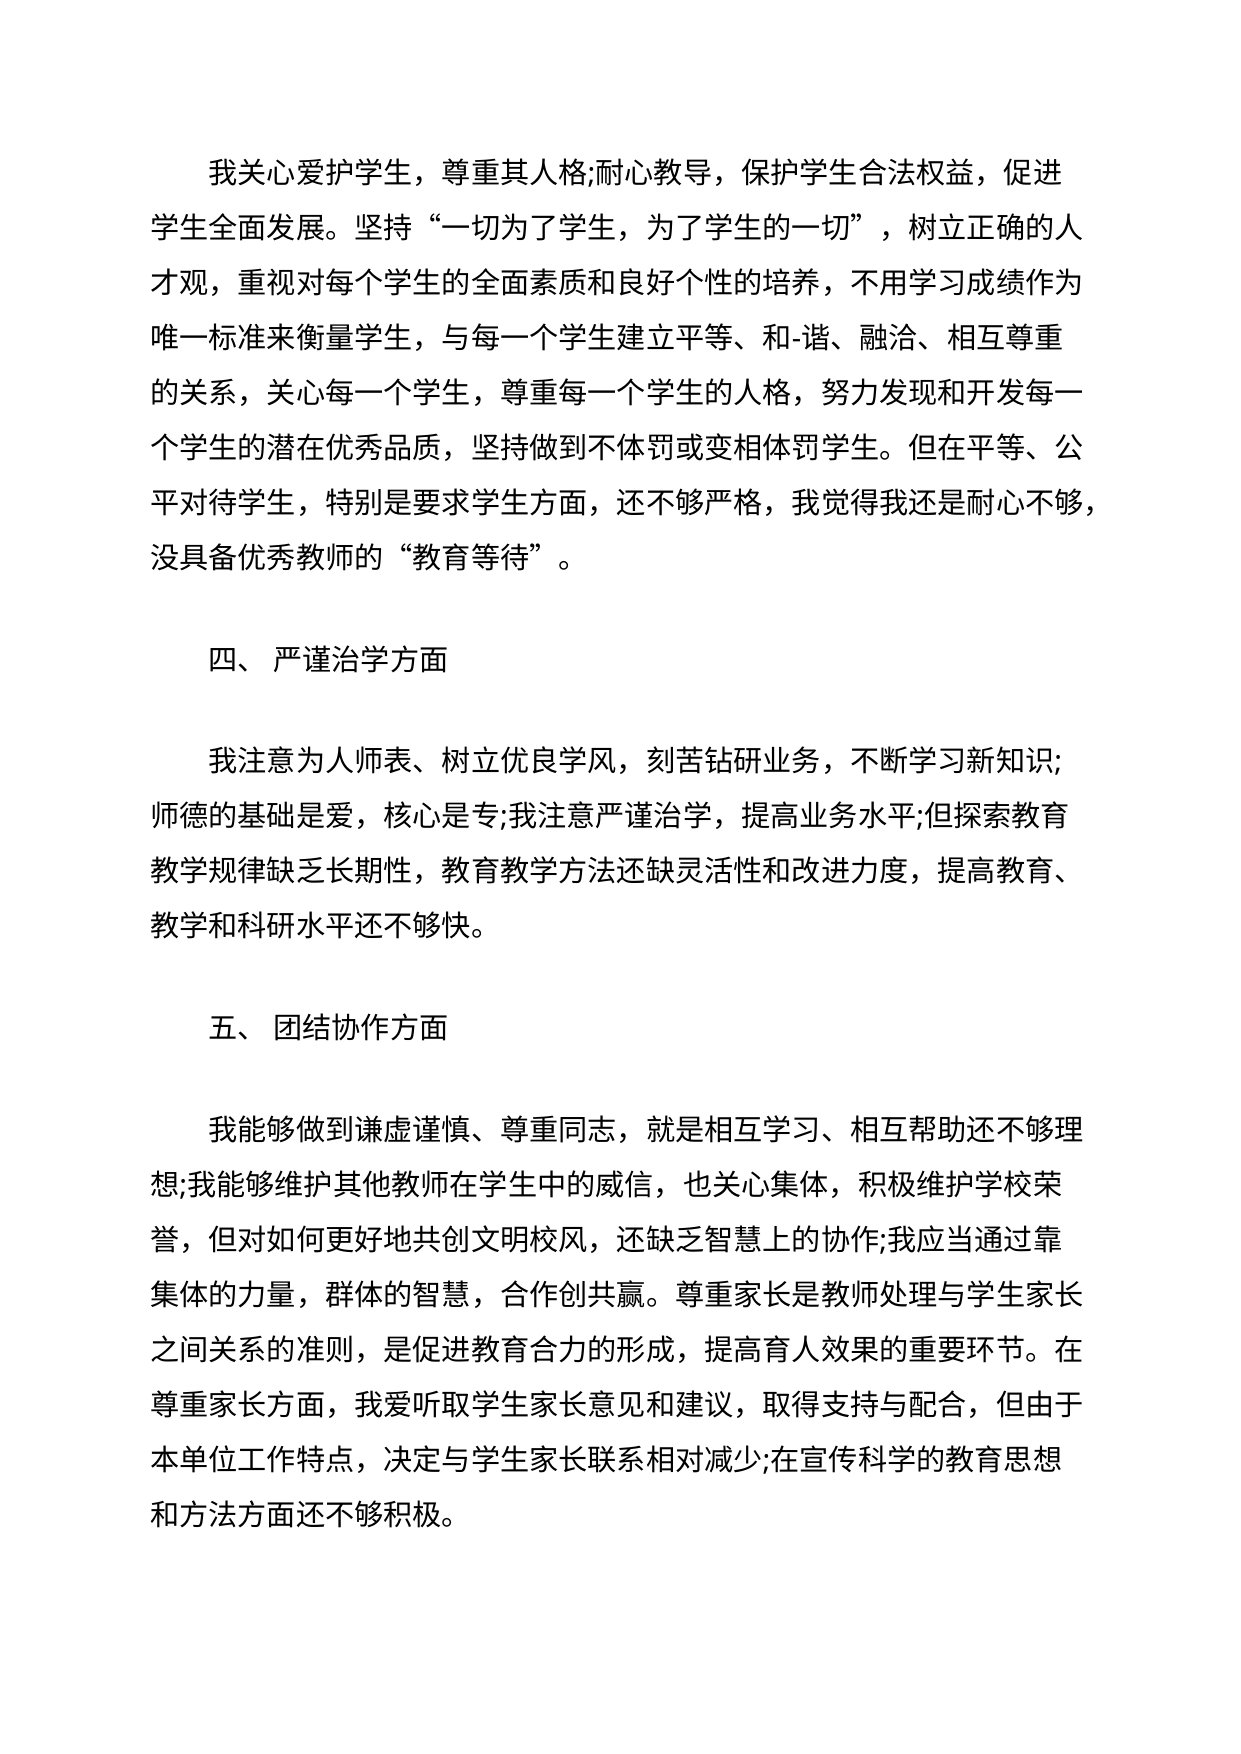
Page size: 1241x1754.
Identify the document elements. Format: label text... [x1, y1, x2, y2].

text 我注意为人师表、树立优良学风，刻苦钻研业务，不断学习新知识;师德的基础是爱，核心是专;我注意严谨治学，提高业务水平;但探索教育教学规律缺乏长期性，教育教学方法还缺灵活性和改进力度，提高教育、教学和科研水平还不够快。 [150, 738, 1090, 945]
text 四、 严谨治学方面 [150, 636, 1090, 678]
text 我关心爱护学生，尊重其人格;耐心教导，保护学生合法权益，促进学生全面发展。坚持“一切为了学生，为了学生的一切”，树立正确的人才观，重视对每个学生的全面素质和良好个性的培养，不用学习成绩作为唯一标准来衡量学生，与每一个学生建立平等、和-谐、融洽、相互尊重的关系，关心每一个学生，尊重每一个学生的人格，努力发现和开发每一个学生的潜在优秀品质，坚持做到不体罚或变相体罚学生。但在平等、公平对待学生，特别是要求学生方面，还不够严格，我觉得我还是耐心不够，没具备优秀教师的“教育等待”。 [150, 150, 1090, 577]
text 我能够做到谦虚谨慎、尊重同志，就是相互学习、相互帮助还不够理想;我能够维护其他教师在学生中的威信，也关心集体，积极维护学校荣誉，但对如何更好地共创文明校风，还缺乏智慧上的协作;我应当通过靠集体的力量，群体的智慧，合作创共赢。尊重家长是教师处理与学生家长之间关系的准则，是促进教育合力的形成，提高育人效果的重要环节。在尊重家长方面，我爱听取学生家长意见和建议，取得支持与配合，但由于本单位工作特点，决定与学生家长联系相对减少;在宣传科学的教育思想和方法方面还不够积极。 [150, 1106, 1090, 1533]
text 五、 团结协作方面 [150, 1005, 1090, 1047]
